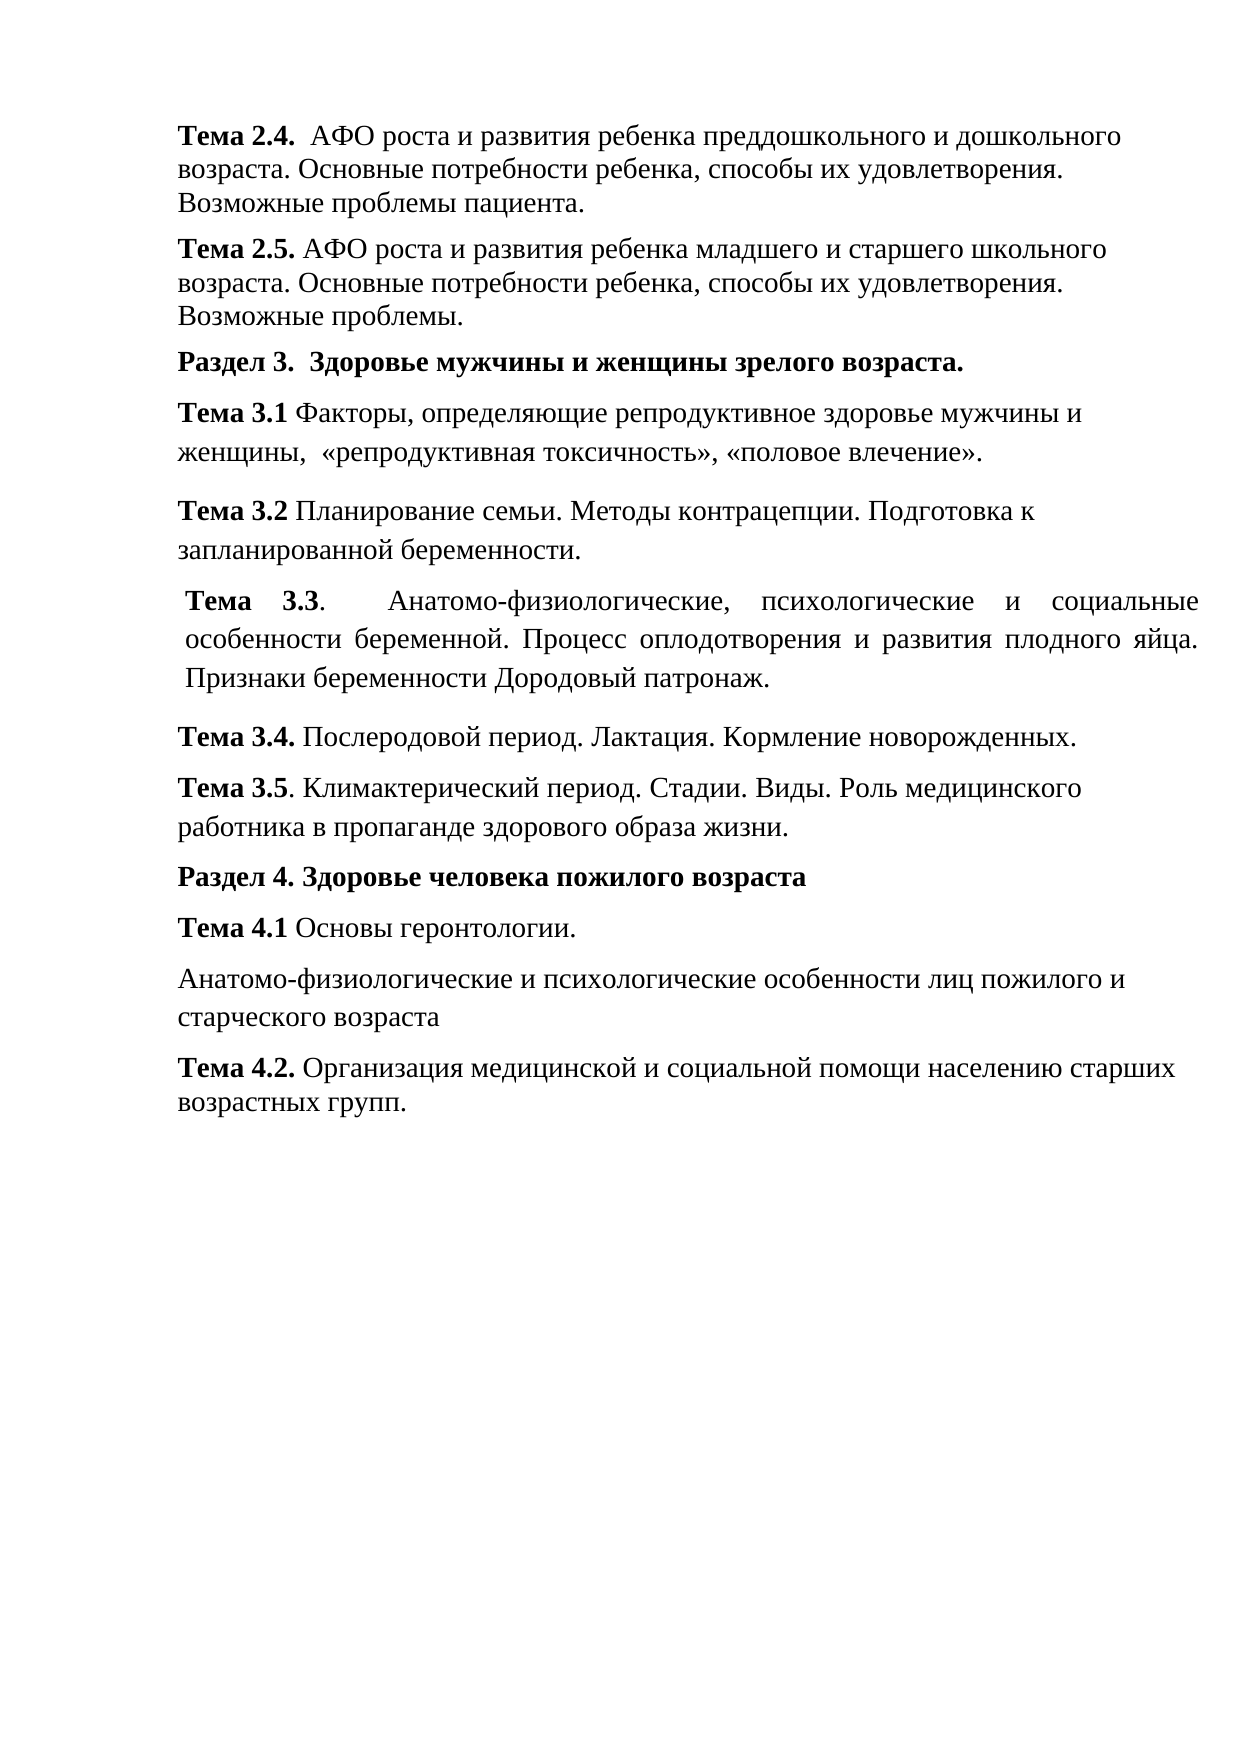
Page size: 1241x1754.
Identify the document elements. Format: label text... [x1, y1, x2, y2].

table_cell Раздел 3. Здоровье мужчины и женщины зрелого возраста. Тема 3.1 Факторы, определяющие репродуктивное здоровье мужчины и женщины, «репродуктивная токсичность», «половое влечение». Тема 3.2 Планирование семьи. Методы контрацепции. Подготовка к запланированной беременности. Тема 3.3. Анатомо-физиологические, психологические и социальные особенности беременной. Процесс оплодотворения и развития плодного яйца. Признаки беременности Дородовый патронаж. Тема 3.4. Послеродовой период. Лактация. Кормление новорожденных. Тема 3.5. Климактерический период. Стадии. Виды. Роль медицинского работника в пропаганде здорового образа жизни. [166, 344, 1211, 859]
table_cell Раздел 4. Здоровье человека пожилого возраста Тема 4.1 Основы геронтологии. Анатомо-физиологические и психологические особенности лиц пожилого и старческого возраста Тема 4.2. Организация медицинской и социальной помощи населению старших возрастных групп. [166, 859, 1211, 1176]
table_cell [166, 118, 1211, 344]
